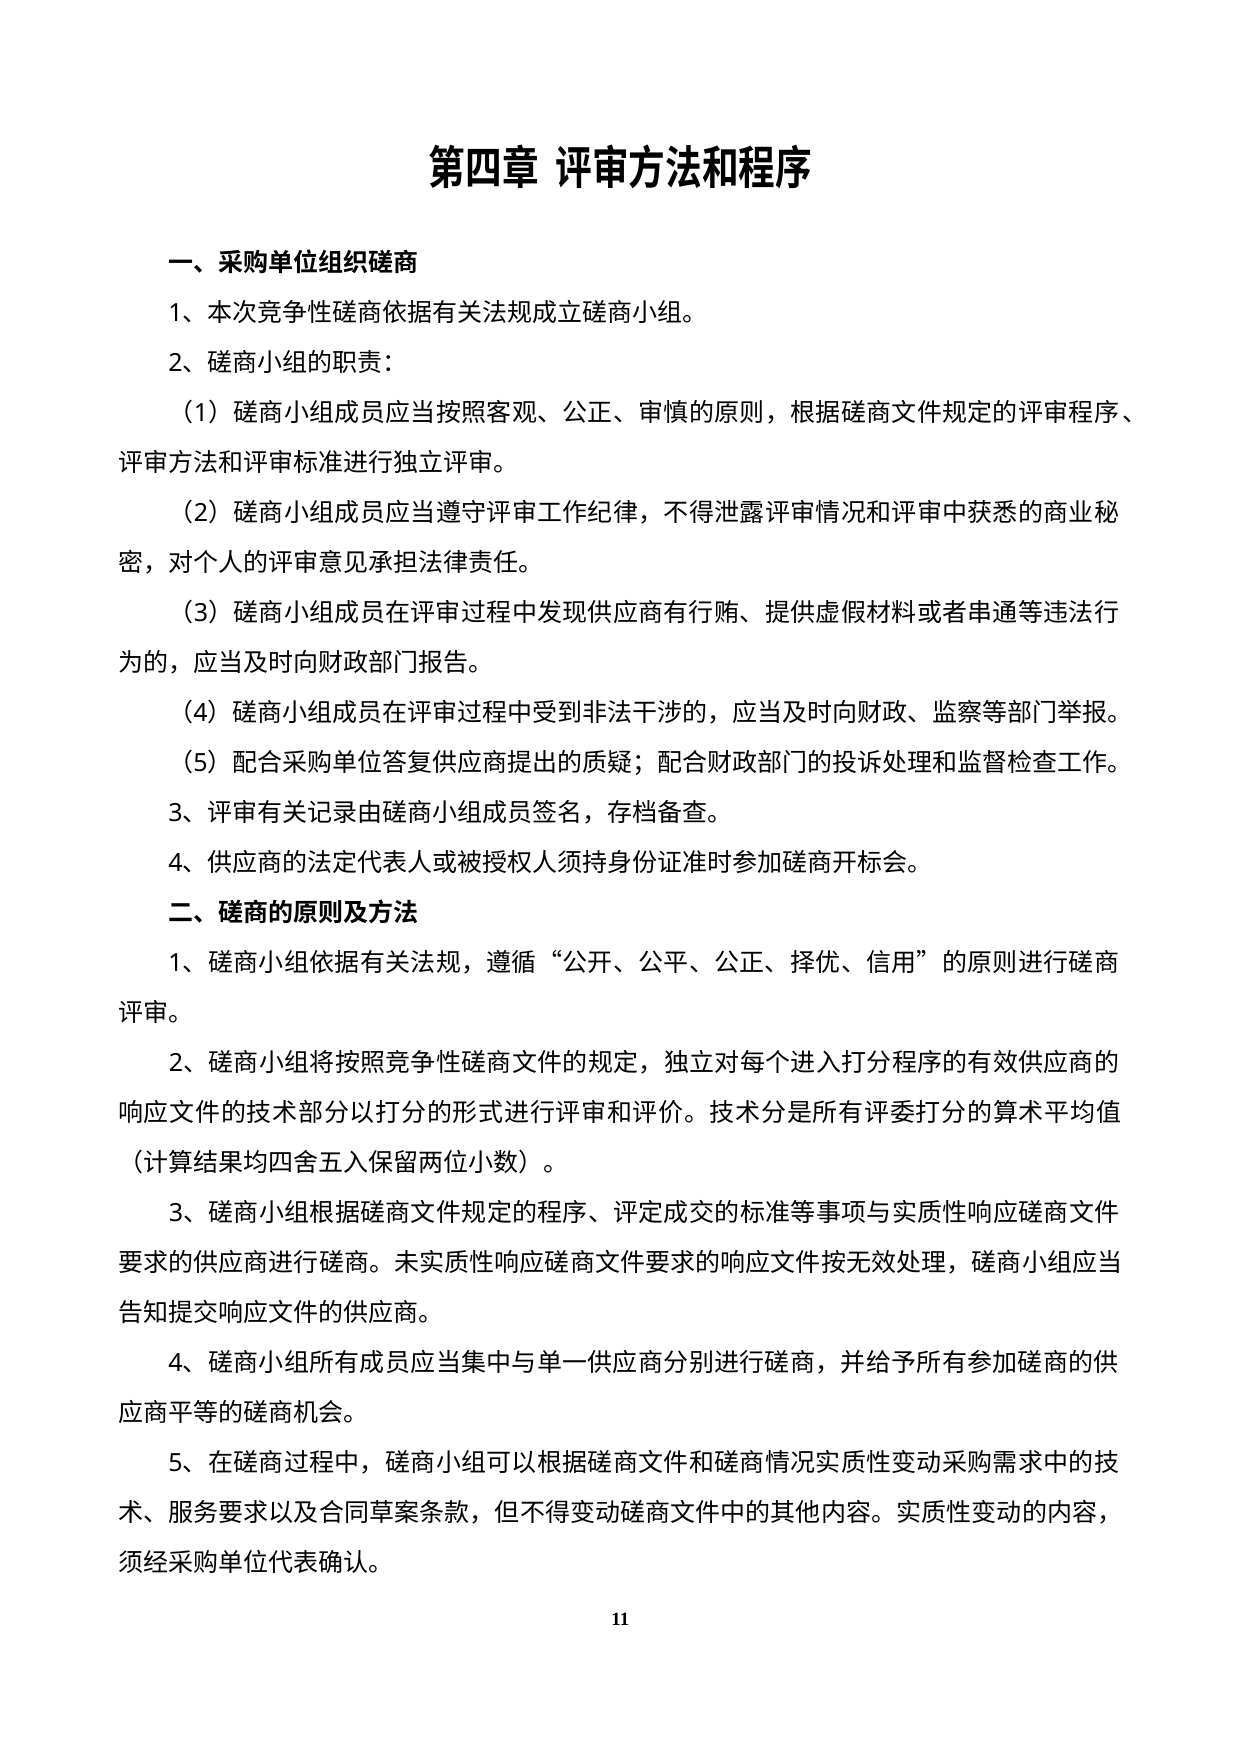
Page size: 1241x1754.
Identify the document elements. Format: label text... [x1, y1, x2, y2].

text 二、磋商的原则及方法 [118, 881, 1122, 931]
text （4）磋商小组成员在评审过程中受到非法干涉的，应当及时向财政、监察等部门举报。 [118, 681, 1122, 731]
text 2、磋商小组将按照竞争性磋商文件的规定，独立对每个进入打分程序的有效供应商的响应文件的技术部分以打分的形式进行评审和评价。技术分是所有评委打分的算术平均值（计算结果均四舍五入保留两位小数）。 [118, 1031, 1122, 1181]
text 3、磋商小组根据磋商文件规定的程序、评定成交的标准等事项与实质性响应磋商文件要求的供应商进行磋商。未实质性响应磋商文件要求的响应文件按无效处理，磋商小组应当告知提交响应文件的供应商。 [118, 1181, 1122, 1331]
text 一、采购单位组织磋商 [118, 231, 1122, 281]
text （2）磋商小组成员应当遵守评审工作纪律，不得泄露评审情况和评审中获悉的商业秘密，对个人的评审意见承担法律责任。 [118, 481, 1122, 581]
text 1、本次竞争性磋商依据有关法规成立磋商小组。 [118, 281, 1122, 331]
text 3、评审有关记录由磋商小组成员签名，存档备查。 [118, 781, 1122, 831]
text （5）配合采购单位答复供应商提出的质疑；配合财政部门的投诉处理和监督检查工作。 [118, 731, 1122, 781]
text 2、磋商小组的职责： [118, 331, 1122, 381]
text 1、磋商小组依据有关法规，遵循“公开、公平、公正、择优、信用”的原则进行磋商评审。 [118, 931, 1122, 1031]
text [118, 132, 1122, 198]
text （1）磋商小组成员应当按照客观、公正、审慎的原则，根据磋商文件规定的评审程序、评审方法和评审标准进行独立评审。 [118, 381, 1122, 481]
text （3）磋商小组成员在评审过程中发现供应商有行贿、提供虚假材料或者串通等违法行为的，应当及时向财政部门报告。 [118, 581, 1122, 681]
text 5、在磋商过程中，磋商小组可以根据磋商文件和磋商情况实质性变动采购需求中的技术、服务要求以及合同草案条款，但不得变动磋商文件中的其他内容。实质性变动的内容，须经采购单位代表确认。 [118, 1431, 1122, 1581]
text 4、磋商小组所有成员应当集中与单一供应商分别进行磋商，并给予所有参加磋商的供应商平等的磋商机会。 [118, 1331, 1122, 1431]
text 4、供应商的法定代表人或被授权人须持身份证准时参加磋商开标会。 [118, 831, 1122, 881]
